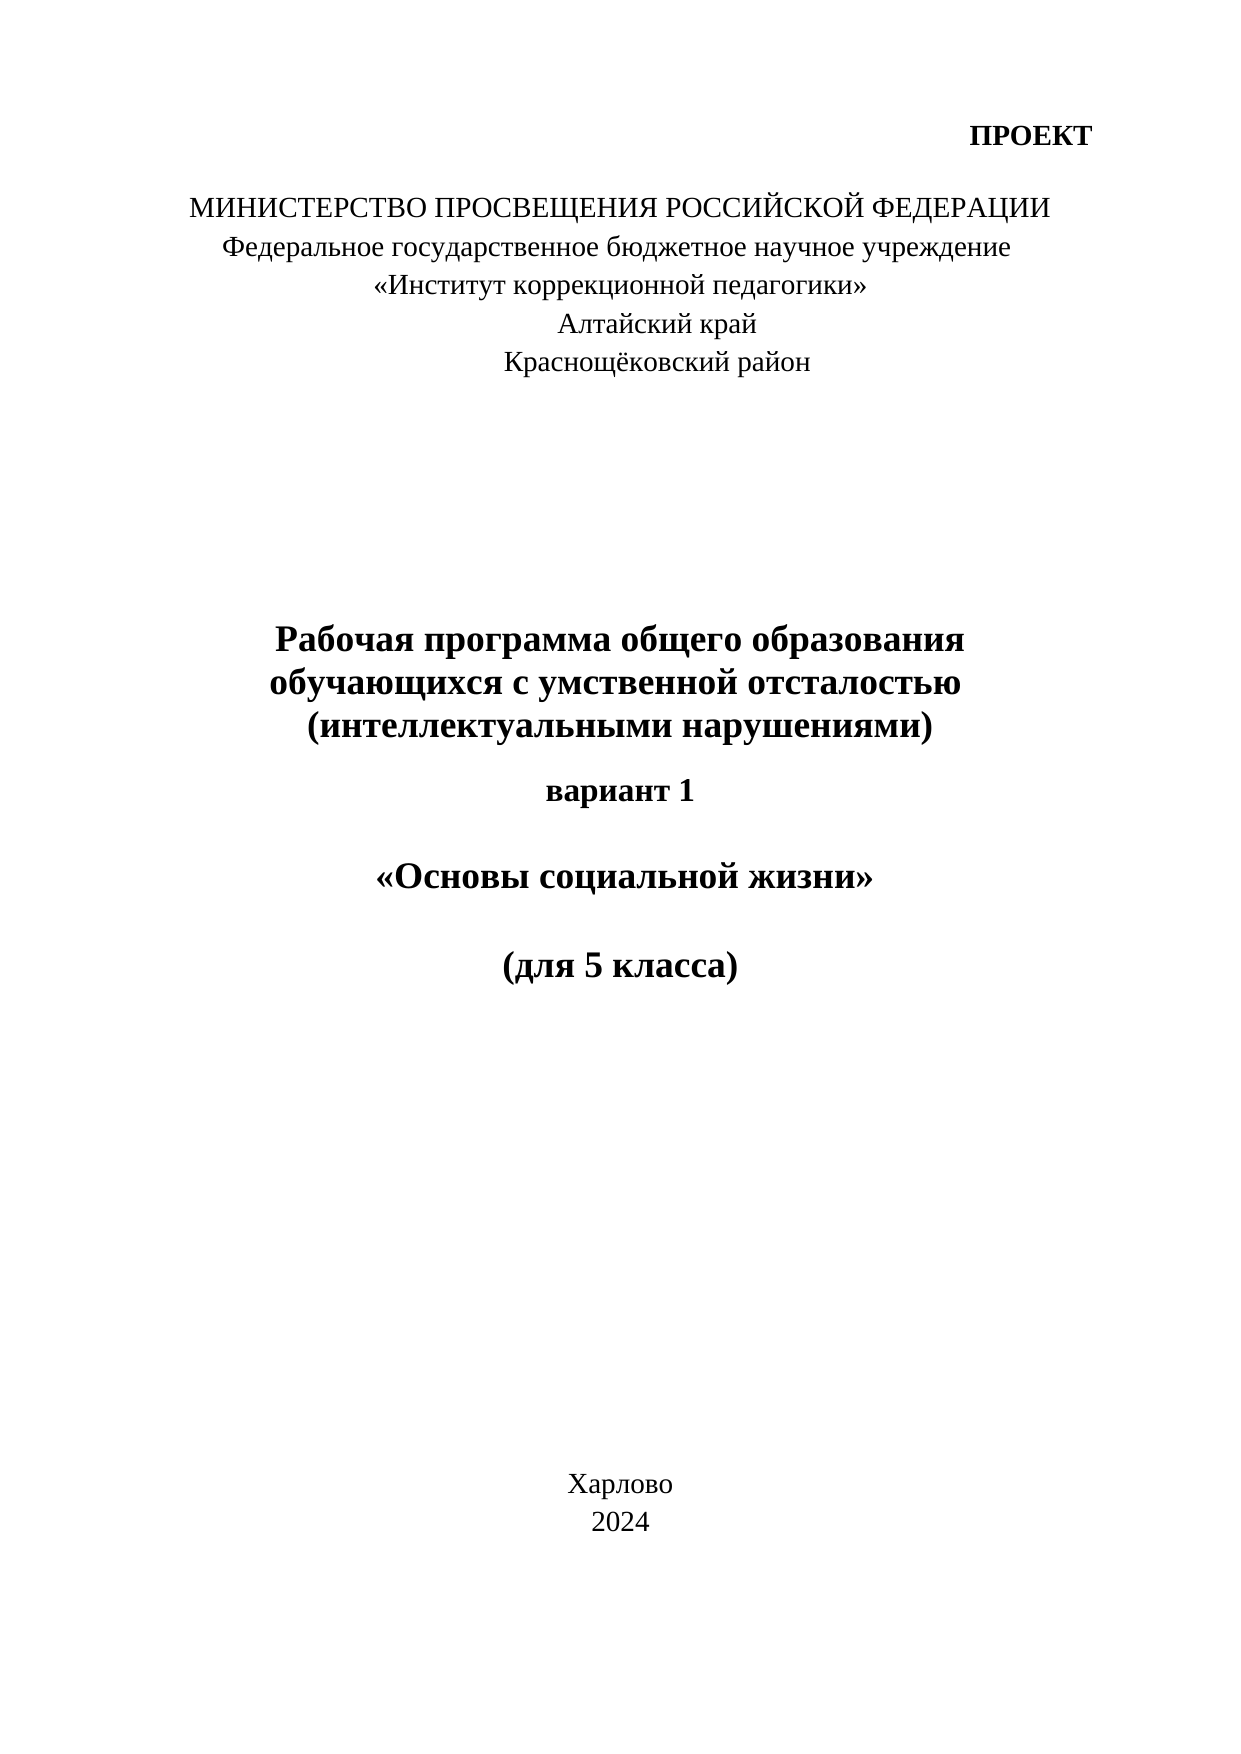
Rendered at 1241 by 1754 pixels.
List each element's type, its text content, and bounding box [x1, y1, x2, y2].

text вариант 1 [148, 771, 1092, 809]
text Федеральное государственное бюджетное научное учреждение «Институт коррекционной педагогики» [148, 229, 1092, 301]
text Рабочая программа общего образования обучающихся с умственной отсталостью (интеллектуальными нарушениями) [148, 616, 1092, 746]
text «Основы социальной жизни» [148, 853, 1092, 896]
text (для 5 класса) [148, 943, 1092, 986]
text ПРОЕКТ [148, 118, 1092, 152]
text Краснощёковский район [148, 344, 1092, 378]
text Алтайский край [148, 306, 1092, 339]
text Харлово 2024 [148, 1466, 1092, 1538]
text МИНИСТЕРСТВО ПРОСВЕЩЕНИЯ РОССИЙСКОЙ ФЕДЕРАЦИИ [148, 190, 1092, 224]
